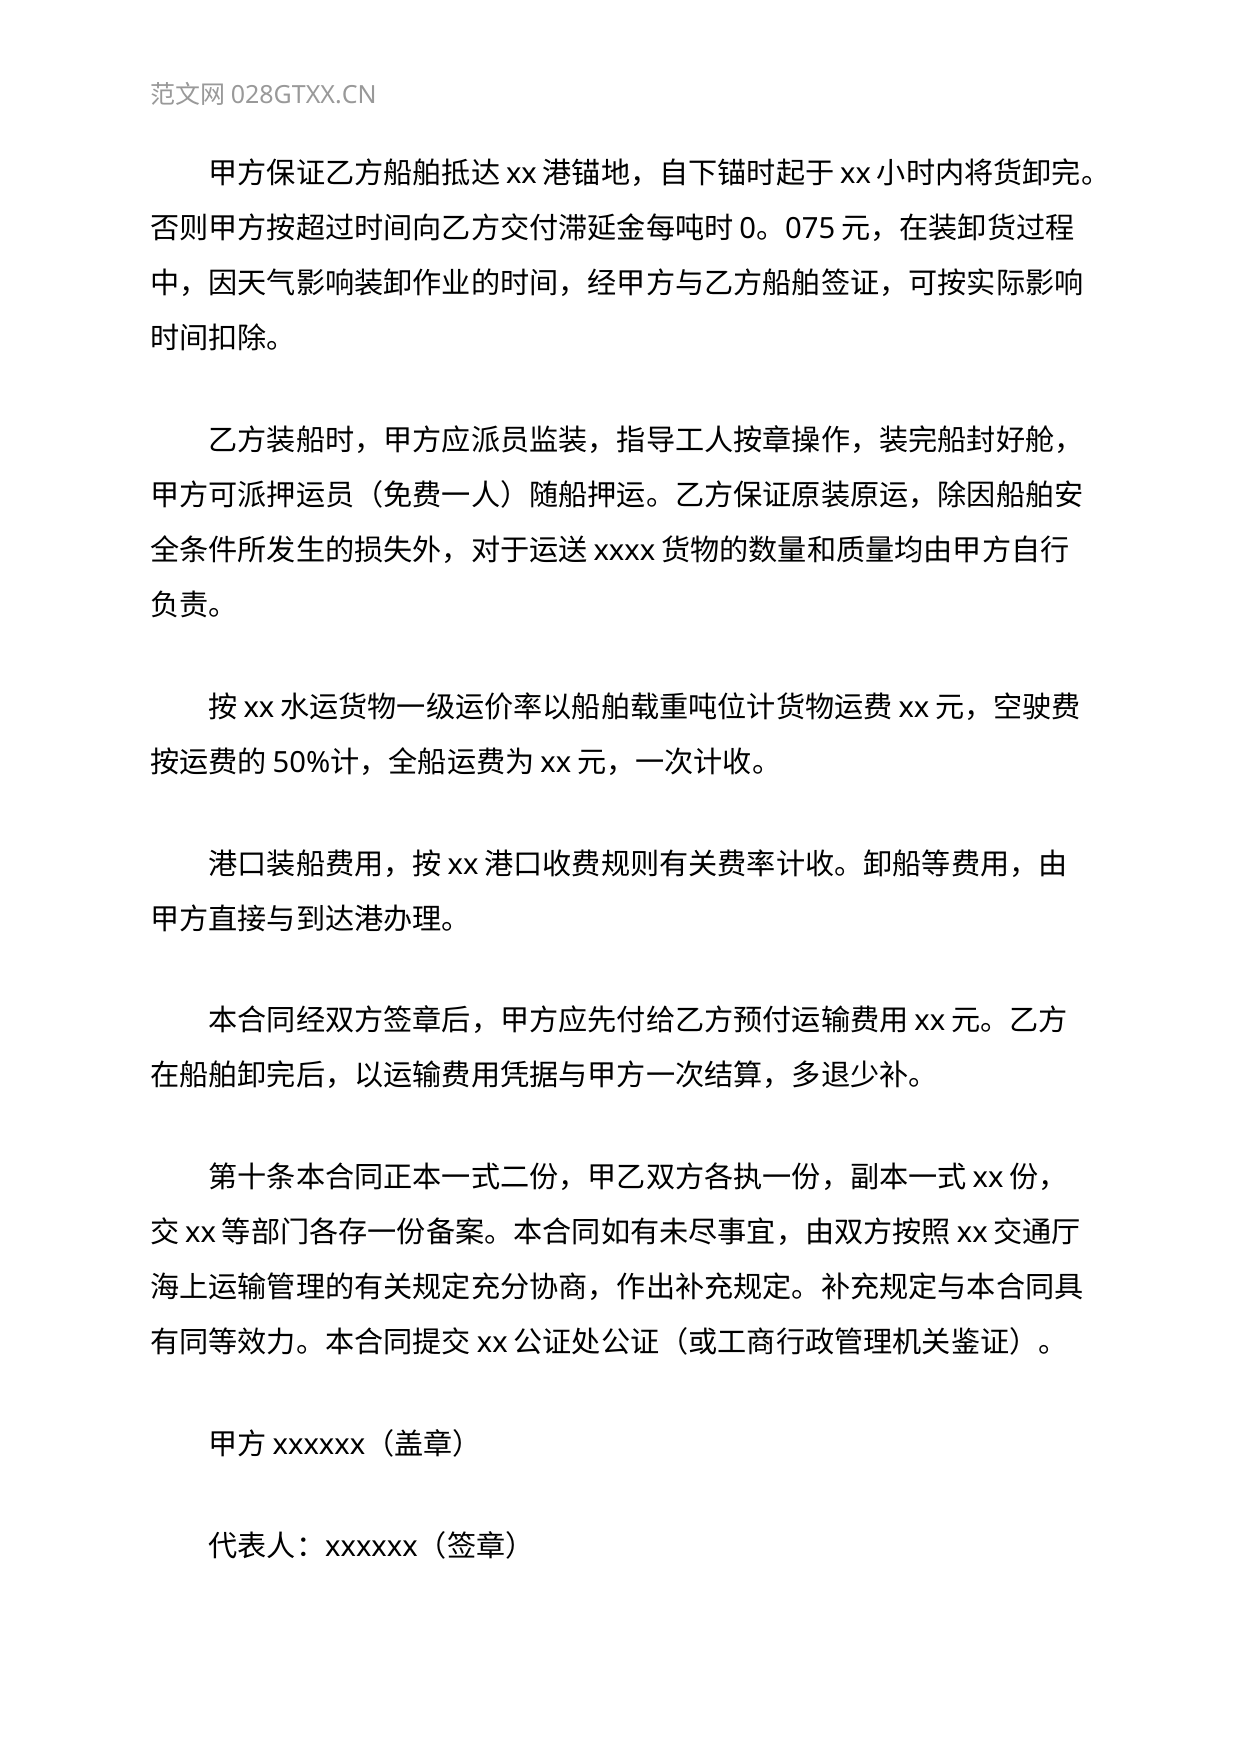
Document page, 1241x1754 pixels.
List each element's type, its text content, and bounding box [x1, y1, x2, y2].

text 第十条本合同正本一式二份，甲乙双方各执一份，副本一式xx份，交xx等部门各存一份备案。本合同如有未尽事宜，由双方按照xx交通厅海上运输管理的有关规定充分协商，作出补充规定。补充规定与本合同具有同等效力。本合同提交xx公证处公证（或工商行政管理机关鉴证）。 [150, 1154, 1090, 1361]
text 按xx水运货物一级运价率以船舶载重吨位计货物运费xx元，空驶费按运费的50%计，全船运费为xx元，一次计收。 [150, 683, 1090, 781]
text 本合同经双方签章后，甲方应先付给乙方预付运输费用xx元。乙方在船舶卸完后，以运输费用凭据与甲方一次结算，多退少补。 [150, 997, 1090, 1094]
text 乙方装船时，甲方应派员监装，指导工人按章操作，装完船封好舱，甲方可派押运员（免费一人）随船押运。乙方保证原装原运，除因船舶安全条件所发生的损失外，对于运送xxxx货物的数量和质量均由甲方自行负责。 [150, 417, 1090, 624]
text 港口装船费用，按xx港口收费规则有关费率计收。卸船等费用，由甲方直接与到达港办理。 [150, 840, 1090, 937]
text 甲方保证乙方船舶抵达xx港锚地，自下锚时起于xx小时内将货卸完。否则甲方按超过时间向乙方交付滞延金每吨时0。075元，在装卸货过程中，因天气影响装卸作业的时间，经甲方与乙方船舶签证，可按实际影响时间扣除。 [150, 150, 1090, 357]
text 代表人：xxxxxx（签章） [150, 1523, 1090, 1565]
text 甲方xxxxxx（盖章） [150, 1421, 1090, 1463]
